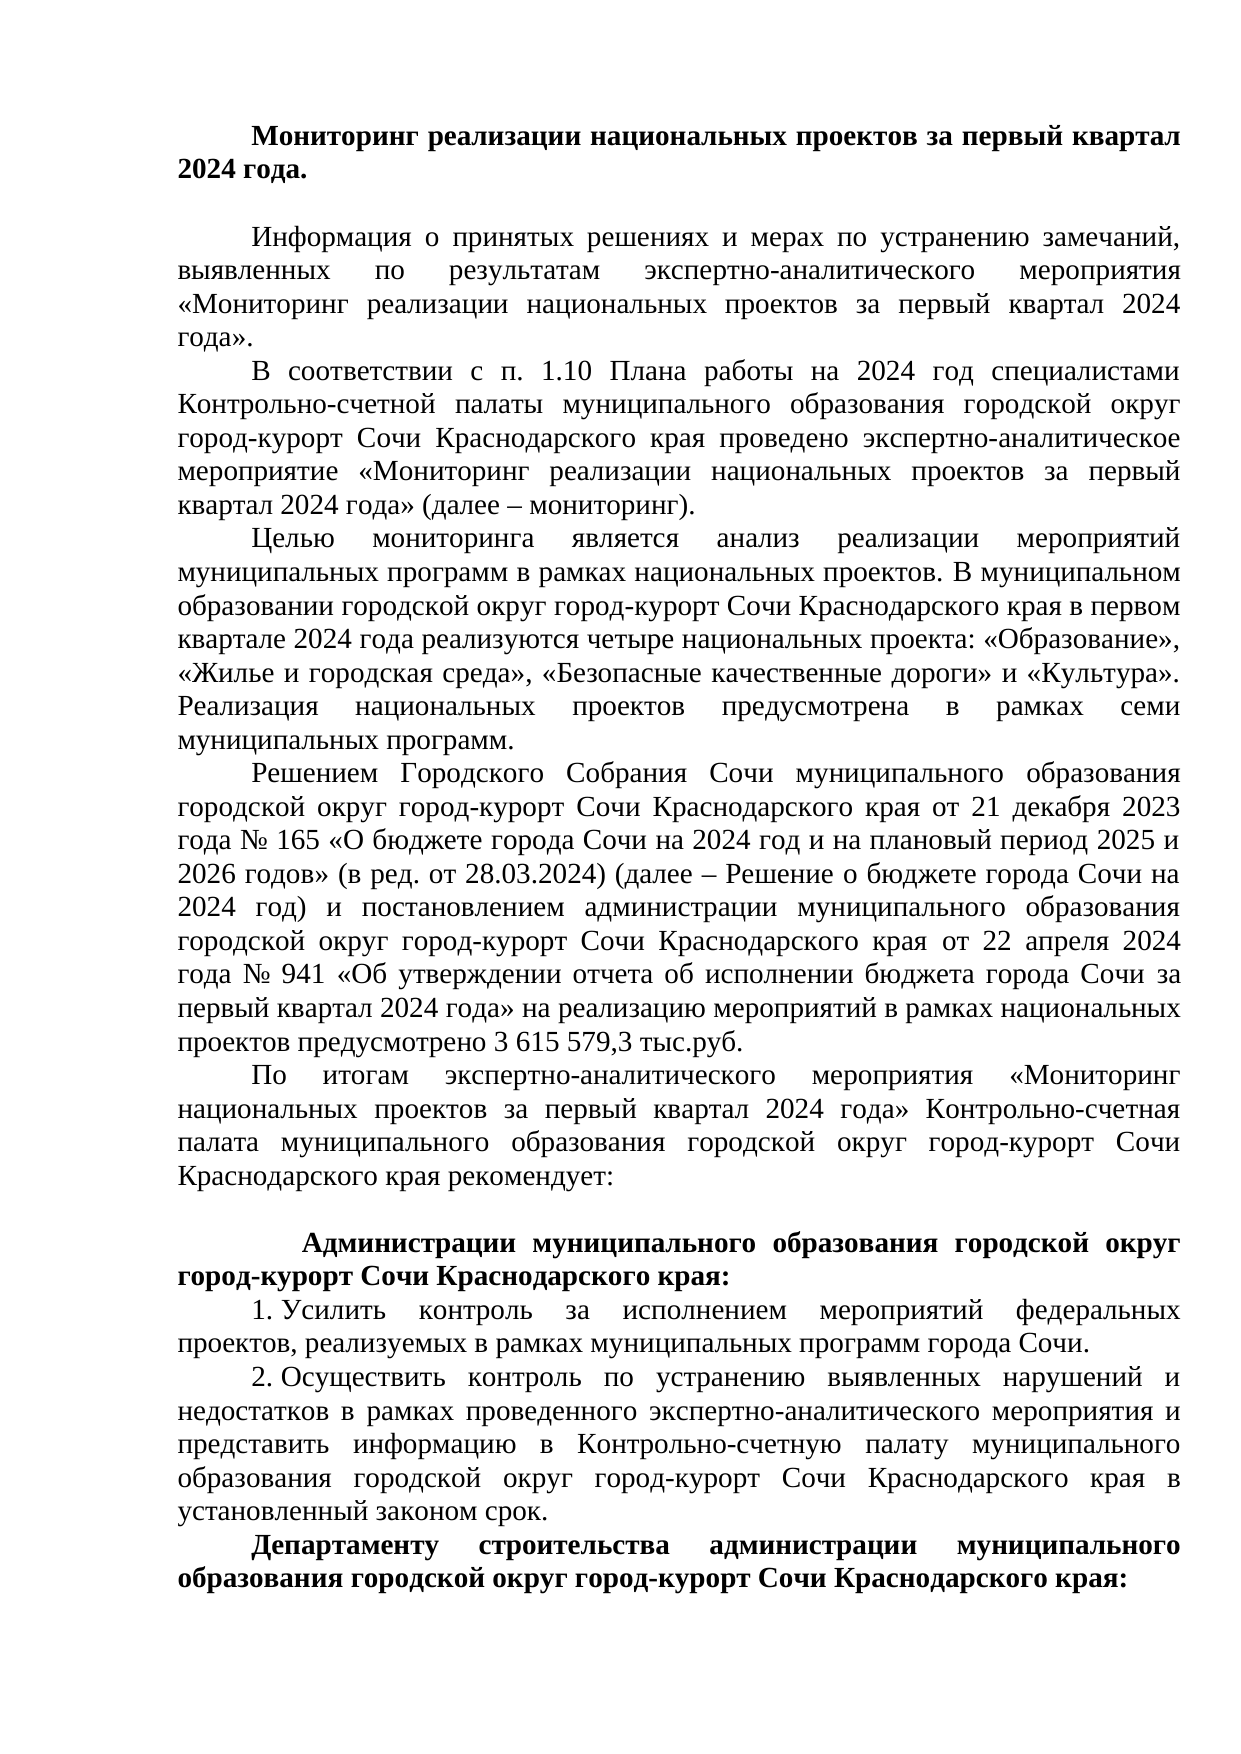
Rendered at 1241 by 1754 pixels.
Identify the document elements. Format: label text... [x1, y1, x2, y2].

text Администрации муниципального образования городской округ город-курорт Сочи Краснодарского края: [177, 1225, 1181, 1292]
text Мониторинг реализации национальных проектов за первый квартал 2024 года. [177, 118, 1181, 185]
text Информация о принятых решениях и мерах по устранению замечаний, выявленных по результатам экспертно-аналитического мероприятия «Мониторинг реализации национальных проектов за первый квартал 2024 года». [177, 219, 1181, 353]
text Целью мониторинга является анализ реализации мероприятий муниципальных программ в рамках национальных проектов. В муниципальном образовании городской округ город-курорт Сочи Краснодарского края в первом квартале 2024 года реализуются четыре национальных проекта: «Образование», «Жилье и городская среда», «Безопасные качественные дороги» и «Культура». Реализация национальных проектов предусмотрена в рамках семи муниципальных программ. [177, 521, 1181, 755]
list Осуществить контроль по устранению выявленных нарушений и недостатков в рамках проведенного экспертно-аналитического мероприятия и представить информацию в Контрольно-счетную палату муниципального образования городской округ город-курорт Сочи Краснодарского края в установленный законом срок. [177, 1359, 1181, 1527]
text По итогам экспертно-аналитического мероприятия «Мониторинг национальных проектов за первый квартал 2024 года» Контрольно-счетная палата муниципального образования городской округ город-курорт Сочи Краснодарского края рекомендует: [177, 1057, 1181, 1191]
text В соответствии с п. 1.10 Плана работы на 2024 год специалистами Контрольно-счетной палаты муниципального образования городской округ город-курорт Сочи Краснодарского края проведено экспертно-аналитическое мероприятие «Мониторинг реализации национальных проектов за первый квартал 2024 года» (далее – мониторинг). [177, 353, 1181, 521]
list Усилить контроль за исполнением мероприятий федеральных проектов, реализуемых в рамках муниципальных программ города Сочи. [177, 1292, 1181, 1359]
text Департаменту строительства администрации муниципального образования городской округ город-курорт Сочи Краснодарского края: [177, 1527, 1181, 1594]
text Решением Городского Собрания Сочи муниципального образования городской округ город-курорт Сочи Краснодарского края от 21 декабря 2023 года № 165 «О бюджете города Сочи на 2024 год и на плановый период 2025 и 2026 годов» (в ред. от 28.03.2024) (далее – Решение о бюджете города Сочи на 2024 год) и постановлением администрации муниципального образования городской округ город-курорт Сочи Краснодарского края от 22 апреля 2024 года № 941 «Об утверждении отчета об исполнении бюджета города Сочи за первый квартал 2024 года» на реализацию мероприятий в рамках национальных проектов предусмотрено 3 615 579,3 тыс.руб. [177, 755, 1181, 1057]
